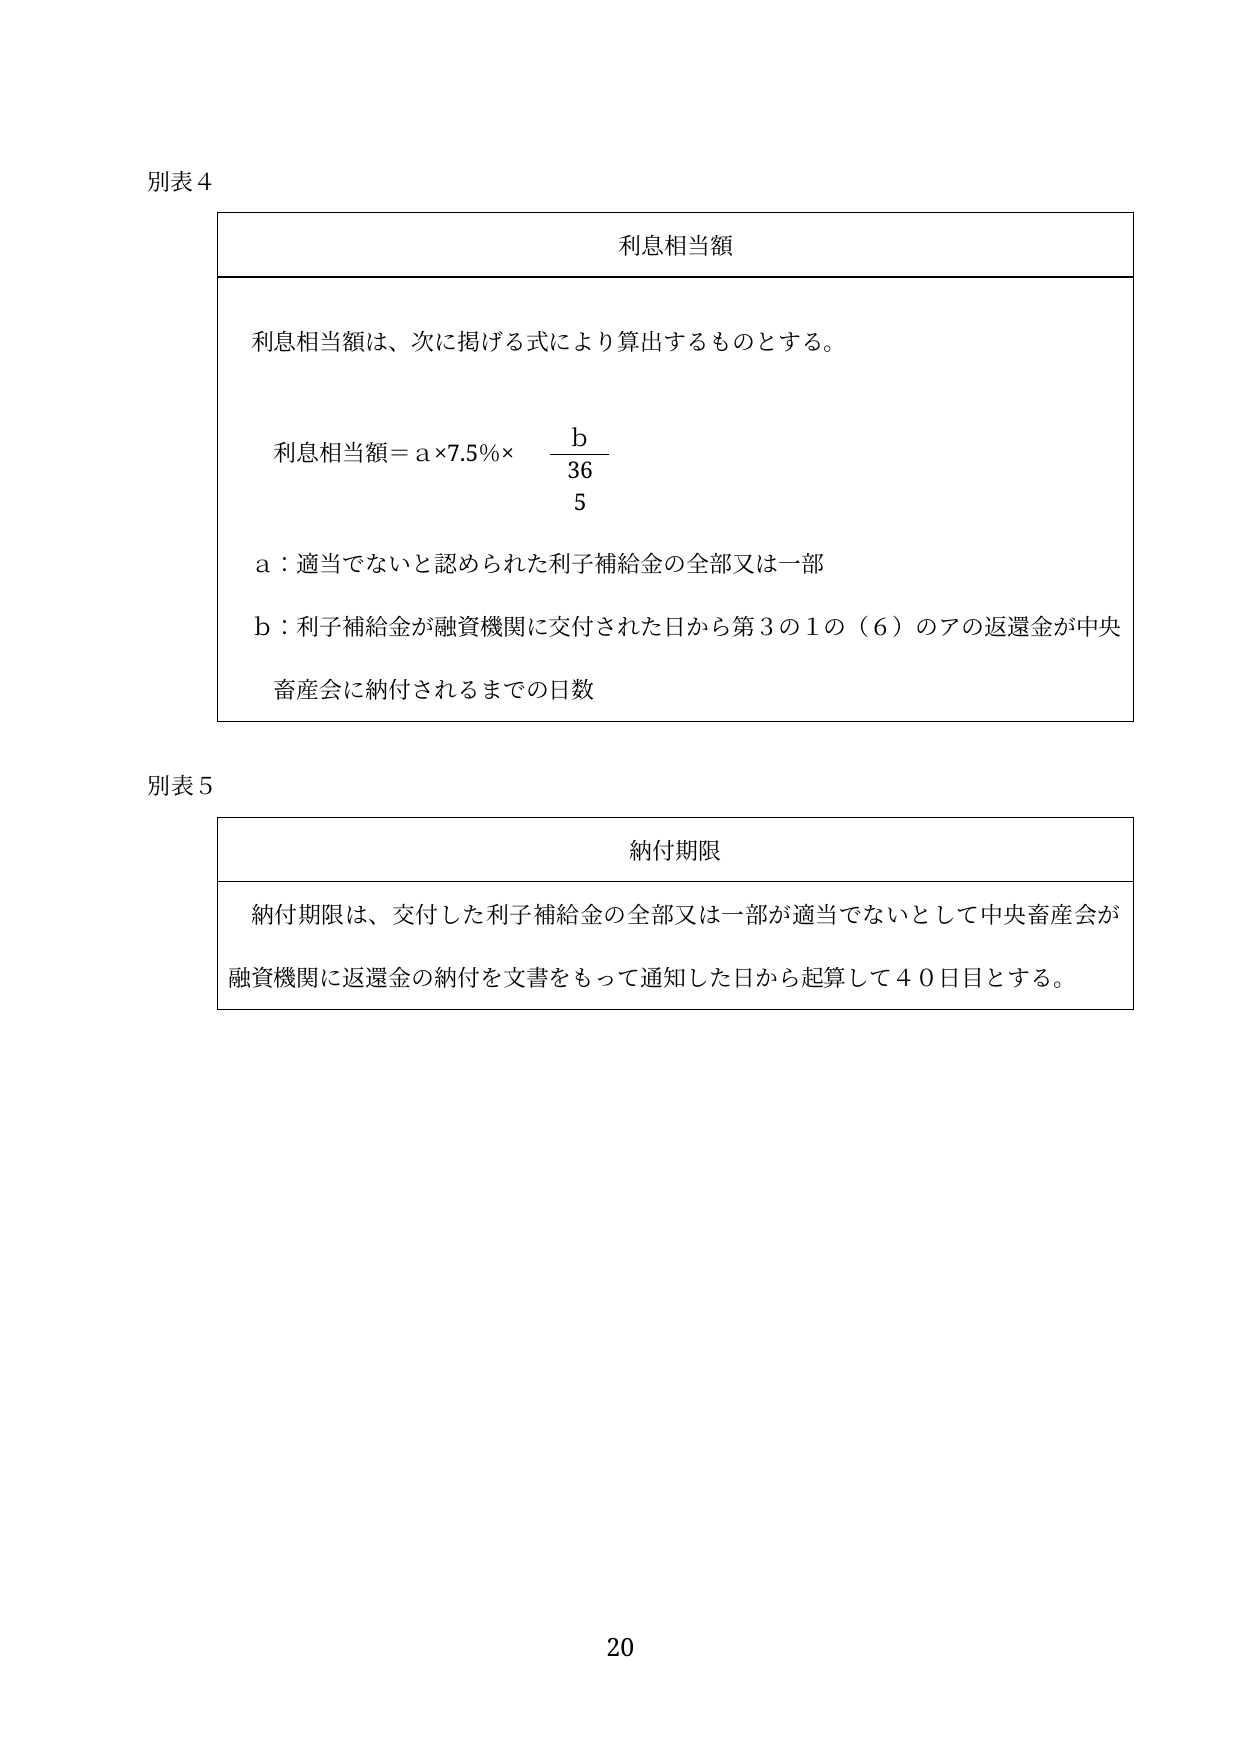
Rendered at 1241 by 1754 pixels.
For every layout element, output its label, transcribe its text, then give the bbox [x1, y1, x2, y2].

table_cell 納付期限は、交付した利子補給金の全部又は一部が適当でないとして中央畜産会が 融資機関に返還金の納付を文書をもって通知した日から起算して４０日目とする。 [218, 882, 1133, 1009]
text 別表４ [148, 149, 1092, 212]
table_cell 利息相当額は、次に掲げる式により算出するものとする。 利息相当額＝ａ×7.5％× ａ：適当でないと認められた利子補給金の全部又は一部 ｂ：利子補給金が融資機関に交付された日から第３の１の（６）のアの返還金が中央畜産会に納付されるまでの日数 [218, 278, 1133, 721]
text 別表５ [148, 753, 1092, 817]
table_header 納付期限 [218, 818, 1133, 881]
table_header 利息相当額 [218, 213, 1133, 276]
